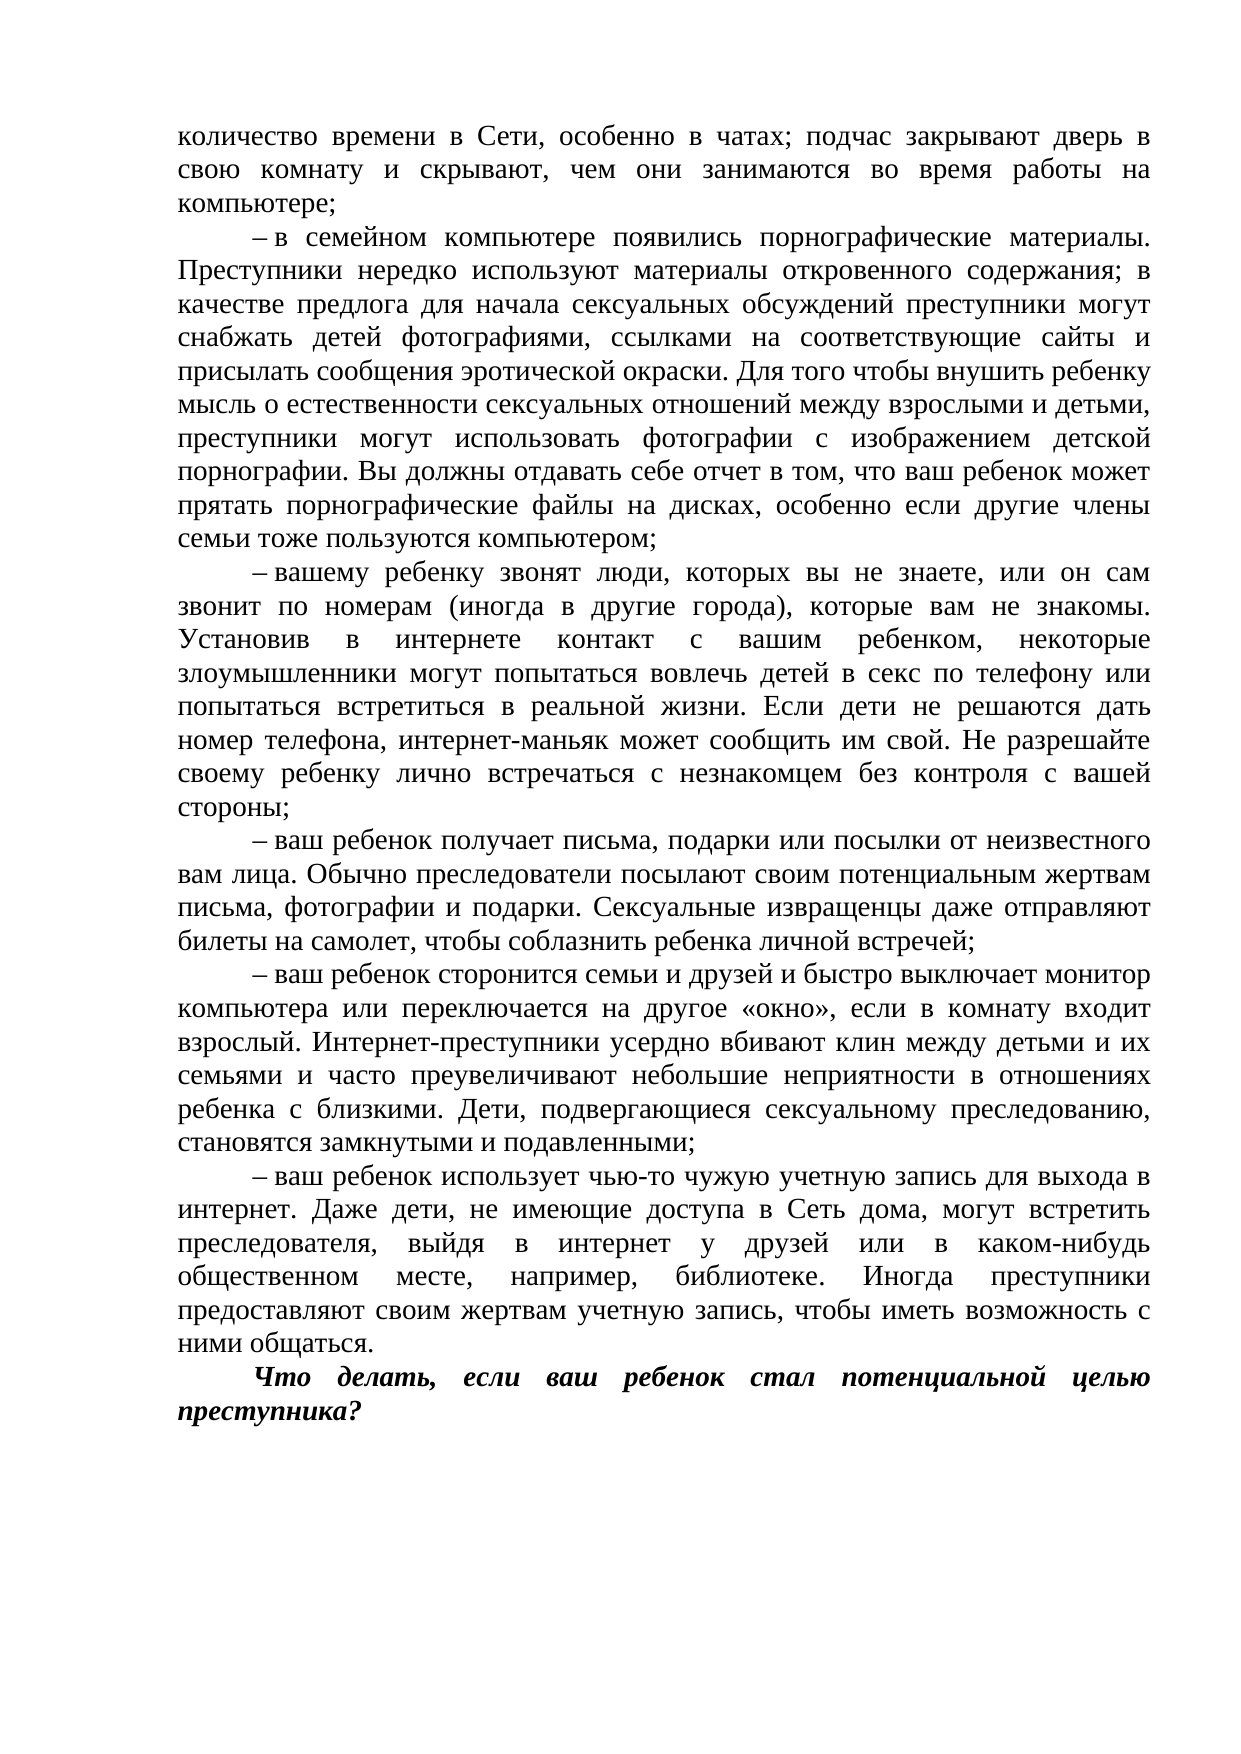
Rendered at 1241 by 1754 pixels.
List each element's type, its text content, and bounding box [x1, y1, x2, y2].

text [177, 118, 1152, 219]
text – ваш ребенок сторонится семьи и друзей и быстро выключает монитор компьютера или переключается на другое «окно», если в комнату входит взрослый. Интернет-преступники усердно вбивают клин между детьми и их семьями и часто преувеличивают небольшие неприятности в отношениях ребенка с близкими. Дети, подвергающиеся сексуальному преследованию, становятся замкнутыми и подавленными; [177, 957, 1152, 1158]
text – вашему ребенку звонят люди, которых вы не знаете, или он сам звонит по номерам (иногда в другие города), которые вам не знакомы. Установив в интернете контакт с вашим ребенком, некоторые злоумышленники могут попытаться вовлечь детей в секс по телефону или попытаться встретиться в реальной жизни. Если дети не решаются дать номер телефона, интернет-маньяк может сообщить им свой. Не разрешайте своему ребенку лично встречаться с незнакомцем без контроля с вашей стороны; [177, 554, 1152, 822]
text – ваш ребенок использует чью-то чужую учетную запись для выхода в интернет. Даже дети, не имеющие доступа в Сеть дома, могут встретить преследователя, выйдя в интернет у друзей или в каком-нибудь общественном месте, например, библиотеке. Иногда преступники предоставляют своим жертвам учетную запись, чтобы иметь возможность с ними общаться. [177, 1158, 1152, 1359]
text Что делать, если ваш ребенок стал потенциальной целью преступника? [177, 1359, 1152, 1426]
text – в семейном компьютере появились порнографические материалы. Преступники нередко используют материалы откровенного содержания; в качестве предлога для начала сексуальных обсуждений преступники могут снабжать детей фотографиями, ссылками на соответствующие сайты и присылать сообщения эротической окраски. Для того чтобы внушить ребенку мысль о естественности сексуальных отношений между взрослыми и детьми, преступники могут использовать фотографии с изображением детской порнографии. Вы должны отдавать себе отчет в том, что ваш ребенок может прятать порнографические файлы на дисках, особенно если другие члены семьи тоже пользуются компьютером; [177, 219, 1152, 554]
text – ваш ребенок получает письма, подарки или посылки от неизвестного вам лица. Обычно преследователи посылают своим потенциальным жертвам письма, фотографии и подарки. Сексуальные извращенцы даже отправляют билеты на самолет, чтобы соблазнить ребенка личной встречей; [177, 822, 1152, 957]
